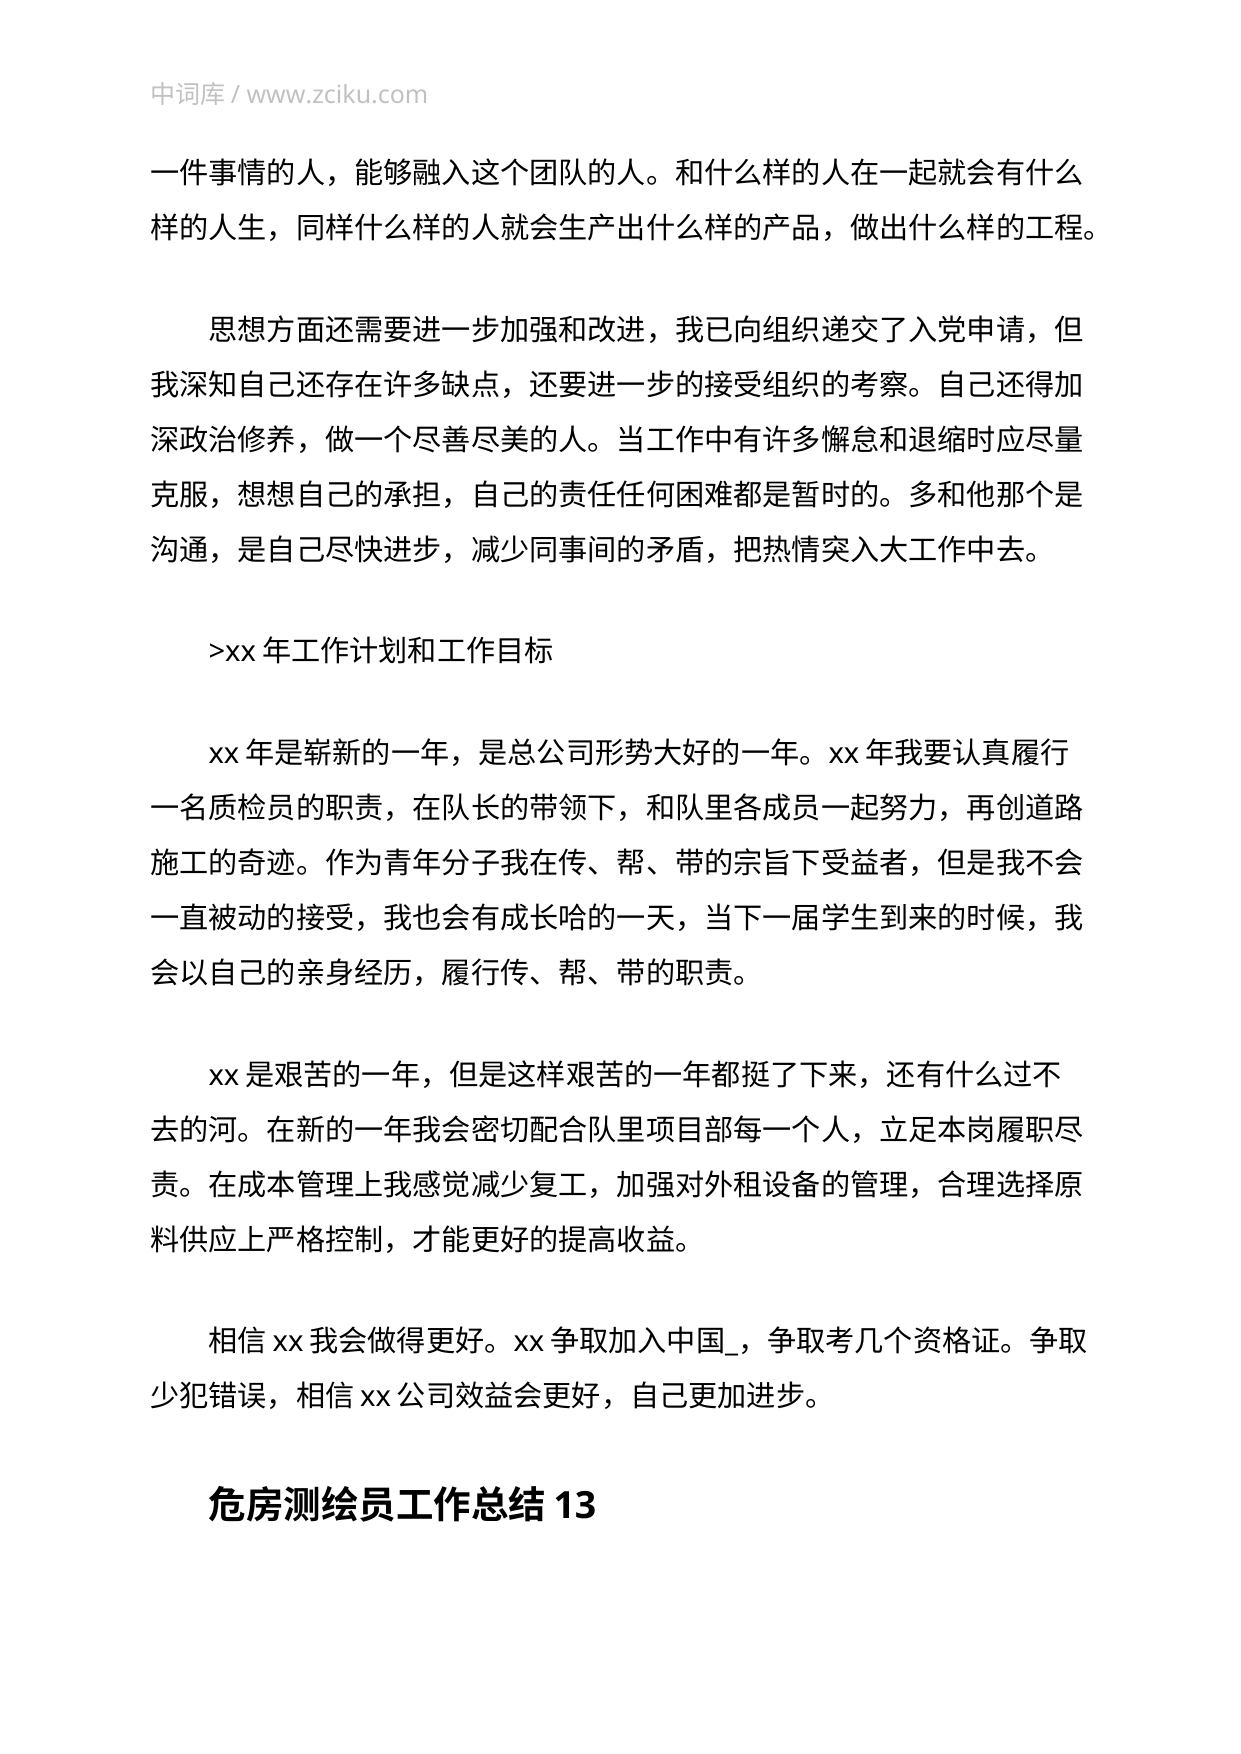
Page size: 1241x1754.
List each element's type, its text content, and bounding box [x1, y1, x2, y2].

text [150, 150, 1090, 247]
text >xx年工作计划和工作目标 [150, 628, 1090, 670]
text xx是艰苦的一年，但是这样艰苦的一年都挺了下来，还有什么过不去的河。在新的一年我会密切配合队里项目部每一个人，立足本岗履职尽责。在成本管理上我感觉减少复工，加强对外租设备的管理，合理选择原料供应上严格控制，才能更好的提高收益。 [150, 1051, 1090, 1258]
text xx年是崭新的一年，是总公司形势大好的一年。xx年我要认真履行一名质检员的职责，在队长的带领下，和队里各成员一起努力，再创道路施工的奇迹。作为青年分子我在传、帮、带的宗旨下受益者，但是我不会一直被动的接受，我也会有成长哈的一天，当下一届学生到来的时候，我会以自己的亲身经历，履行传、帮、带的职责。 [150, 730, 1090, 992]
text 相信xx我会做得更好。xx争取加入中国_，争取考几个资格证。争取少犯错误，相信xx公司效益会更好，自己更加进步。 [150, 1318, 1090, 1415]
text 思想方面还需要进一步加强和改进，我已向组织递交了入党申请，但我深知自己还存在许多缺点，还要进一步的接受组织的考察。自己还得加深政治修养，做一个尽善尽美的人。当工作中有许多懈怠和退缩时应尽量克服，想想自己的承担，自己的责任任何困难都是暂时的。多和他那个是沟通，是自己尽快进步，减少同事间的矛盾，把热情突入大工作中去。 [150, 307, 1090, 568]
text 危房测绘员工作总结13 [150, 1475, 1090, 1529]
